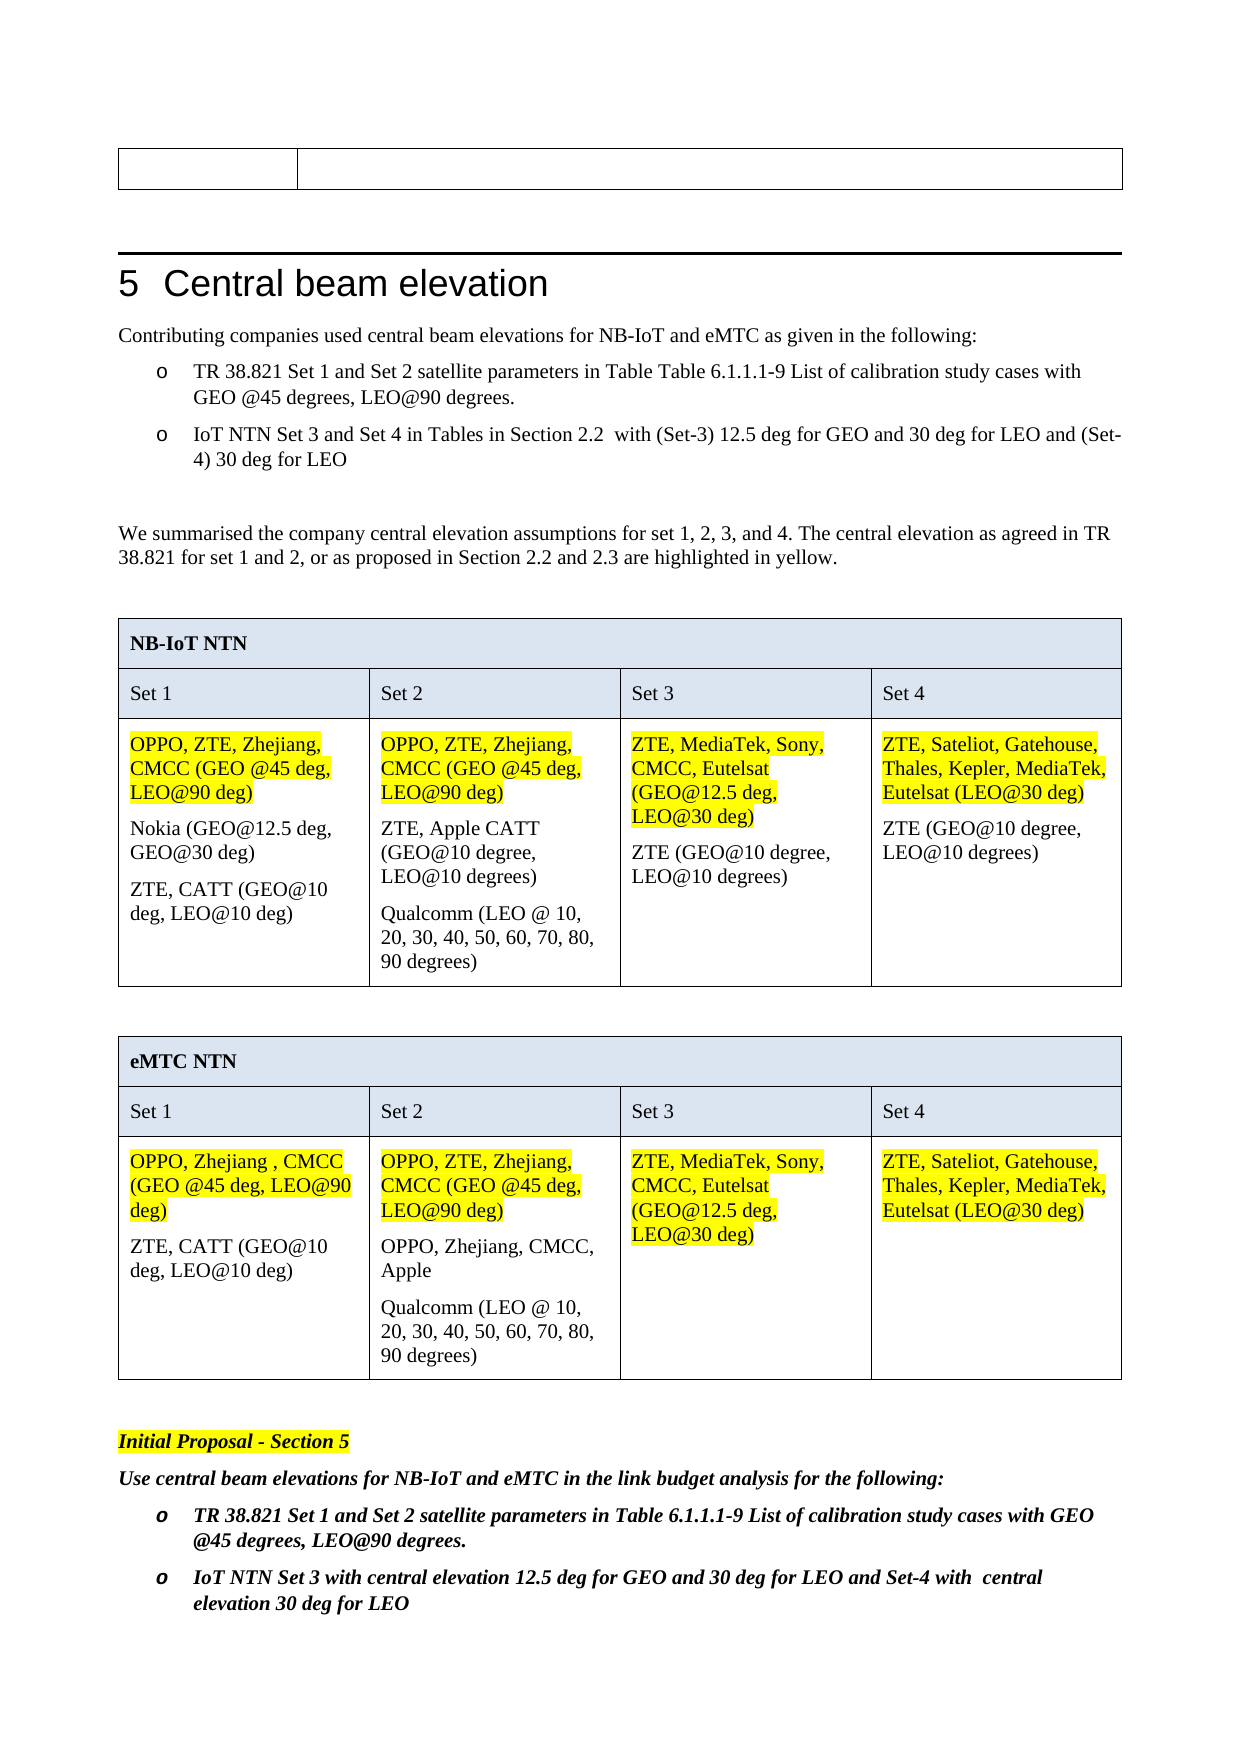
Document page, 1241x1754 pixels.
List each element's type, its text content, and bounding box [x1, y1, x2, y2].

table_cell Set 1 [119, 1087, 369, 1136]
table_cell ZTE, Sateliot, Gatehouse, Thales, Kepler, MediaTek, Eutelsat (LEO@30 deg) [872, 1137, 1121, 1379]
table_cell ZTE, MediaTek, Sony, CMCC, Eutelsat (GEO@12.5 deg, LEO@30 deg) ZTE (GEO@10 degree, LEO@10 degrees) [621, 719, 871, 986]
table_cell ZTE, Sateliot, Gatehouse, Thales, Kepler, MediaTek, Eutelsat (LEO@30 deg) ZTE (GEO@10 degree, LEO@10 degrees) [872, 719, 1121, 986]
table_header eMTC NTN [119, 1037, 1121, 1086]
table_cell [298, 149, 1122, 189]
text Use central beam elevations for NB-IoT and eMTC in the link budget analysis for the following: [118, 1466, 1122, 1490]
table_cell Set 2 [370, 1087, 620, 1136]
table_cell Set 4 [872, 1087, 1121, 1136]
table_cell OPPO, ZTE, Zhejiang, CMCC (GEO @45 deg, LEO@90 deg) Nokia (GEO@12.5 deg, GEO@30 deg) ZTE, CATT (GEO@10 deg, LEO@10 deg) [119, 719, 369, 986]
table_cell OPPO, ZTE, Zhejiang, CMCC (GEO @45 deg, LEO@90 deg) OPPO, Zhejiang, CMCC, Apple Qualcomm (LEO @ 10, 20, 30, 40, 50, 60, 70, 80, 90 degrees) [370, 1137, 620, 1379]
list IoT NTN Set 3 with central elevation 12.5 deg for GEO and 30 deg for LEO and Set-4 with central elevation 30 deg for LEO [156, 1565, 1122, 1615]
table_cell Set 2 [370, 669, 620, 718]
text We summarised the company central elevation assumptions for set 1, 2, 3, and 4. The central elevation as agreed in TR 38.821 for set 1 and 2, or as proposed in Section 2.2 and 2.3 are highlighted in yellow. [118, 521, 1122, 569]
table_cell OPPO, ZTE, Zhejiang, CMCC (GEO @45 deg, LEO@90 deg) ZTE, Apple CATT (GEO@10 degree, LEO@10 degrees) Qualcomm (LEO @ 10, 20, 30, 40, 50, 60, 70, 80, 90 degrees) [370, 719, 620, 986]
table_cell Set 1 [119, 669, 369, 718]
subtitle Central beam elevation [118, 255, 1122, 304]
list TR 38.821 Set 1 and Set 2 satellite parameters in Table Table 6.1.1.1-9 List of calibration study cases with GEO @45 degrees, LEO@90 degrees. [156, 359, 1122, 409]
table_cell [119, 149, 297, 189]
table_cell Set 4 [872, 669, 1121, 718]
list IoT NTN Set 3 and Set 4 in Tables in Section 2.2 with (Set-3) 12.5 deg for GEO and 30 deg for LEO and (Set-4) 30 deg for LEO [156, 422, 1122, 471]
list TR 38.821 Set 1 and Set 2 satellite parameters in Table 6.1.1.1-9 List of calibration study cases with GEO @45 degrees, LEO@90 degrees. [156, 1503, 1122, 1552]
table_cell OPPO, Zhejiang , CMCC (GEO @45 deg, LEO@90 deg) ZTE, CATT (GEO@10 deg, LEO@10 deg) [119, 1137, 369, 1379]
text Contributing companies used central beam elevations for NB-IoT and eMTC as given in the following: [118, 323, 1122, 347]
table_header NB-IoT NTN [119, 619, 1121, 668]
table_cell Set 3 [621, 1087, 871, 1136]
table_cell ZTE, MediaTek, Sony, CMCC, Eutelsat (GEO@12.5 deg, LEO@30 deg) [621, 1137, 871, 1379]
table_cell Set 3 [621, 669, 871, 718]
text Initial Proposal - Section 5 [118, 1429, 1122, 1453]
